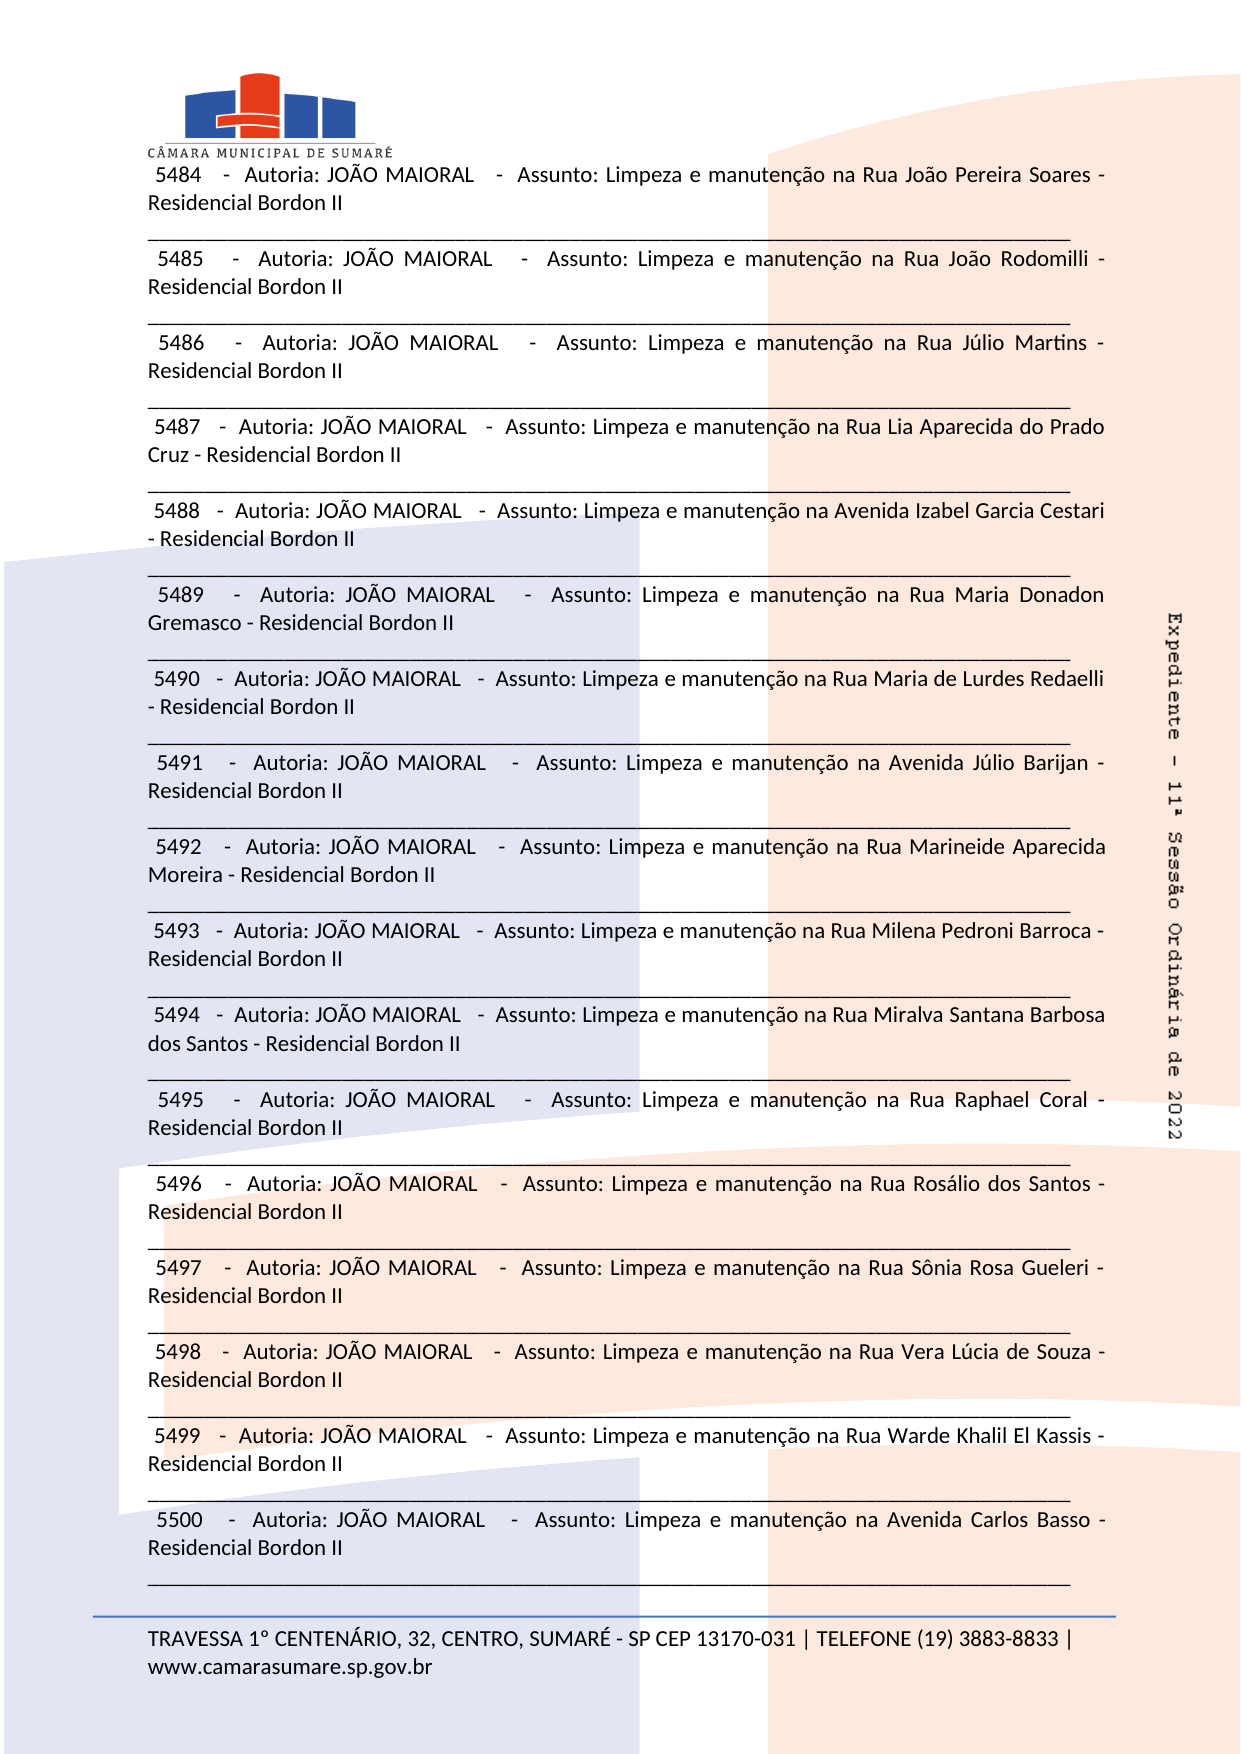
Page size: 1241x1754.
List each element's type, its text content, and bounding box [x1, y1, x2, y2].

text 5484 - Autoria: JOÃO MAIORAL - Assunto: Limpeza e manutenção na Rua João Pereira Soares - Residencial Bordon II [148, 160, 1107, 216]
picture [1142, 609, 1205, 1145]
text _________________________________________________________________________________ [148, 1561, 1107, 1589]
text _________________________________________________________________________________ [148, 1057, 1107, 1085]
text 5486 - Autoria: JOÃO MAIORAL - Assunto: Limpeza e manutenção na Rua Júlio Martins - Residencial Bordon II [148, 328, 1107, 384]
text 5489 - Autoria: JOÃO MAIORAL - Assunto: Limpeza e manutenção na Rua Maria Donadon Gremasco - Residencial Bordon II [148, 580, 1107, 636]
text 5498 - Autoria: JOÃO MAIORAL - Assunto: Limpeza e manutenção na Rua Vera Lúcia de Souza - Residencial Bordon II [148, 1337, 1107, 1393]
text 5499 - Autoria: JOÃO MAIORAL - Assunto: Limpeza e manutenção na Rua Warde Khalil El Kassis - Residencial Bordon II [148, 1421, 1107, 1477]
text _________________________________________________________________________________ [148, 804, 1107, 832]
text _________________________________________________________________________________ [148, 1225, 1107, 1253]
text _________________________________________________________________________________ [148, 300, 1107, 328]
text _________________________________________________________________________________ [148, 1141, 1107, 1169]
text 5485 - Autoria: JOÃO MAIORAL - Assunto: Limpeza e manutenção na Rua João Rodomilli - Residencial Bordon II [148, 244, 1107, 300]
text 5497 - Autoria: JOÃO MAIORAL - Assunto: Limpeza e manutenção na Rua Sônia Rosa Gueleri - Residencial Bordon II [148, 1253, 1107, 1309]
text _________________________________________________________________________________ [148, 384, 1107, 412]
text 5491 - Autoria: JOÃO MAIORAL - Assunto: Limpeza e manutenção na Avenida Júlio Barijan - Residencial Bordon II [148, 748, 1107, 804]
text _________________________________________________________________________________ [148, 888, 1107, 917]
text 5494 - Autoria: JOÃO MAIORAL - Assunto: Limpeza e manutenção na Rua Miralva Santana Barbosa dos Santos - Residencial Bordon II [148, 1001, 1107, 1057]
text _________________________________________________________________________________ [148, 1393, 1107, 1421]
text 5490 - Autoria: JOÃO MAIORAL - Assunto: Limpeza e manutenção na Rua Maria de Lurdes Redaelli - Residencial Bordon II [148, 664, 1107, 720]
text 5488 - Autoria: JOÃO MAIORAL - Assunto: Limpeza e manutenção na Avenida Izabel Garcia Cestari - Residencial Bordon II [148, 496, 1107, 552]
text _________________________________________________________________________________ [148, 552, 1107, 580]
text 5492 - Autoria: JOÃO MAIORAL - Assunto: Limpeza e manutenção na Rua Marineide Aparecida Moreira - Residencial Bordon II [148, 832, 1107, 888]
text 5500 - Autoria: JOÃO MAIORAL - Assunto: Limpeza e manutenção na Avenida Carlos Basso - Residencial Bordon II [148, 1505, 1107, 1561]
text 5495 - Autoria: JOÃO MAIORAL - Assunto: Limpeza e manutenção na Rua Raphael Coral - Residencial Bordon II [148, 1085, 1107, 1141]
text 5493 - Autoria: JOÃO MAIORAL - Assunto: Limpeza e manutenção na Rua Milena Pedroni Barroca - Residencial Bordon II [148, 917, 1107, 973]
text 5496 - Autoria: JOÃO MAIORAL - Assunto: Limpeza e manutenção na Rua Rosálio dos Santos - Residencial Bordon II [148, 1169, 1107, 1225]
text 5487 - Autoria: JOÃO MAIORAL - Assunto: Limpeza e manutenção na Rua Lia Aparecida do Prado Cruz - Residencial Bordon II [148, 412, 1107, 468]
text _________________________________________________________________________________ [148, 1309, 1107, 1337]
text _________________________________________________________________________________ [148, 1477, 1107, 1505]
picture [147, 73, 394, 160]
text _________________________________________________________________________________ [148, 468, 1107, 496]
text _________________________________________________________________________________ [148, 720, 1107, 748]
text _________________________________________________________________________________ [148, 216, 1107, 244]
text _________________________________________________________________________________ [148, 973, 1107, 1001]
text _________________________________________________________________________________ [148, 636, 1107, 664]
